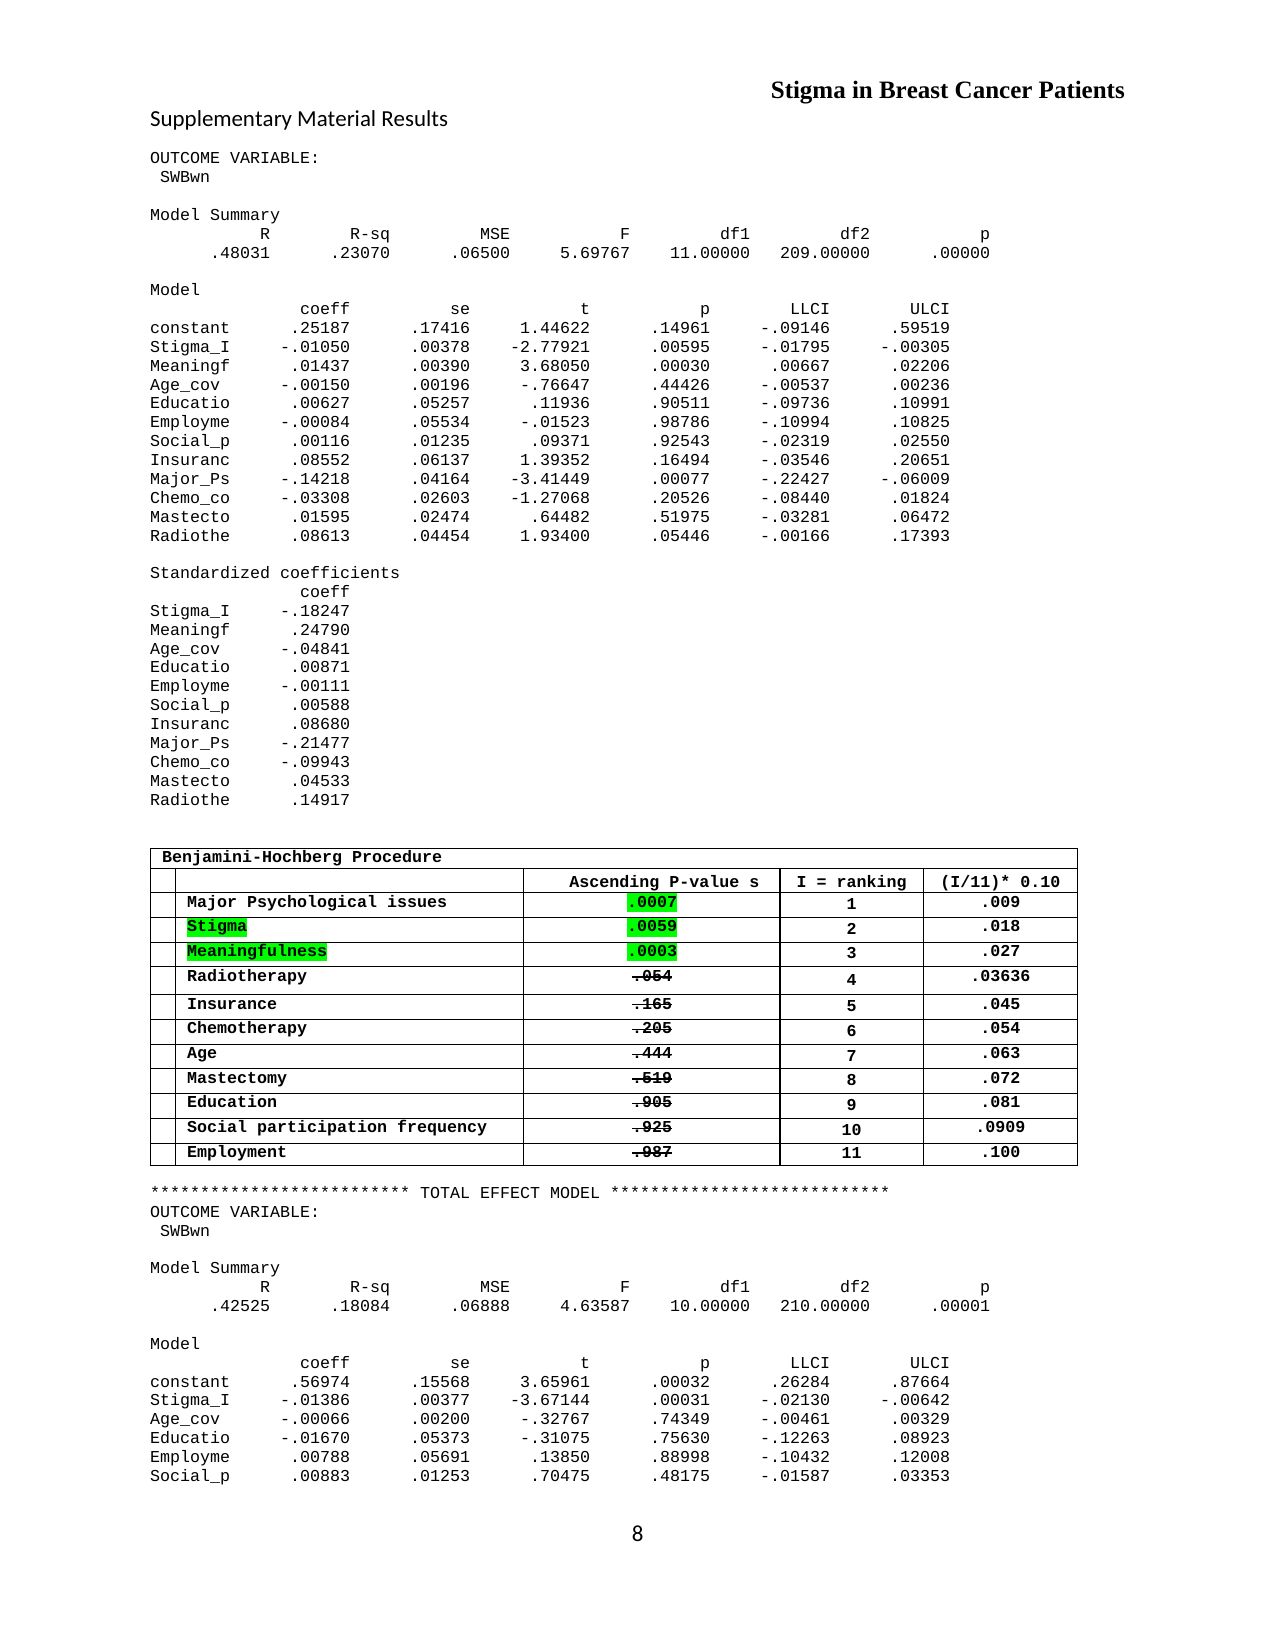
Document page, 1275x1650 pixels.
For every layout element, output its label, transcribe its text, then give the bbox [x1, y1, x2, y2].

text Model [150, 282, 1125, 301]
text Age_cov -.00150 .00196 -.76647 .44426 -.00537 .00236 [150, 376, 1125, 395]
text Radiothe .14917 [150, 791, 1125, 810]
text Educatio -.01670 .05373 -.31075 .75630 -.12263 .08923 [150, 1430, 1125, 1448]
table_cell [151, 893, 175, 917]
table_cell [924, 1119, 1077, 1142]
text SWBwn [150, 169, 1125, 188]
text Major_Ps -.21477 [150, 734, 1125, 753]
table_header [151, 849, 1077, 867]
text Chemo_co -.09943 [150, 753, 1125, 772]
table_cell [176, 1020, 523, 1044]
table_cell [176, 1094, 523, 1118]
text Standardized coefficients [150, 565, 1125, 584]
text Social_p .00883 .01253 .70475 .48175 -.01587 .03353 [150, 1467, 1125, 1486]
text Stigma_I -.01050 .00378 -2.77921 .00595 -.01795 -.00305 [150, 338, 1125, 357]
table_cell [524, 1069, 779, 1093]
text coeff se t p LLCI ULCI [150, 301, 1125, 320]
text OUTCOME VARIABLE: [150, 1203, 1125, 1222]
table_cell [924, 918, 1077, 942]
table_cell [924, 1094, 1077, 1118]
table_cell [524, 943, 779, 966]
text Employme -.00084 .05534 -.01523 .98786 -.10994 .10825 [150, 414, 1125, 433]
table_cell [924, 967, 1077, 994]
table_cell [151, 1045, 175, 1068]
text Model [150, 1335, 1125, 1354]
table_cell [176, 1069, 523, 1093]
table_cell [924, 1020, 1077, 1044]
text Age_cov -.00066 .00200 -.32767 .74349 -.00461 .00329 [150, 1411, 1125, 1430]
text SWBwn [150, 1222, 1125, 1241]
text Insuranc .08552 .06137 1.39352 .16494 -.03546 .20651 [150, 452, 1125, 471]
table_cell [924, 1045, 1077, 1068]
text Age_cov -.04841 [150, 640, 1125, 659]
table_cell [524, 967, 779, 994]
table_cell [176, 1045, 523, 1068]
text Insuranc .08680 [150, 716, 1125, 734]
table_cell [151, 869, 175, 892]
text R R-sq MSE F df1 df2 p [150, 225, 1125, 244]
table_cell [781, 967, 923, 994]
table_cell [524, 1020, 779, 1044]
text .48031 .23070 .06500 5.69767 11.00000 209.00000 .00000 [150, 244, 1125, 263]
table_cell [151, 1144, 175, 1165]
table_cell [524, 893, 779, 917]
text Mastecto .01595 .02474 .64482 .51975 -.03281 .06472 [150, 508, 1125, 527]
text Educatio .00627 .05257 .11936 .90511 -.09736 .10991 [150, 395, 1125, 414]
text coeff [150, 584, 1125, 602]
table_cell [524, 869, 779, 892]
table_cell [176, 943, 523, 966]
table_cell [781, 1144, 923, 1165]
text Social_p .00116 .01235 .09371 .92543 -.02319 .02550 [150, 433, 1125, 452]
text Employme -.00111 [150, 678, 1125, 697]
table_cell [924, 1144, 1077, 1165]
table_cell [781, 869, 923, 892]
text constant .25187 .17416 1.44622 .14961 -.09146 .59519 [150, 320, 1125, 338]
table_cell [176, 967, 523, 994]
text Stigma_I -.01386 .00377 -3.67144 .00031 -.02130 -.00642 [150, 1392, 1125, 1411]
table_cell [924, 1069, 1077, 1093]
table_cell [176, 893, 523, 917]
text Meaningf .01437 .00390 3.68050 .00030 .00667 .02206 [150, 357, 1125, 376]
text OUTCOME VARIABLE: [150, 150, 1125, 169]
text .42525 .18084 .06888 4.63587 10.00000 210.00000 .00001 [150, 1298, 1125, 1317]
text Model Summary [150, 207, 1125, 225]
text Mastecto .04533 [150, 772, 1125, 791]
text Meaningf .24790 [150, 621, 1125, 640]
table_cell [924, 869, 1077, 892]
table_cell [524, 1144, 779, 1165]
text Major_Ps -.14218 .04164 -3.41449 .00077 -.22427 -.06009 [150, 471, 1125, 489]
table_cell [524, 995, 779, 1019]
text Employme .00788 .05691 .13850 .88998 -.10432 .12008 [150, 1448, 1125, 1467]
text ************************** TOTAL EFFECT MODEL **************************** [150, 1184, 1125, 1203]
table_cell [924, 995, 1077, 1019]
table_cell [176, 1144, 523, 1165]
text Social_p .00588 [150, 697, 1125, 716]
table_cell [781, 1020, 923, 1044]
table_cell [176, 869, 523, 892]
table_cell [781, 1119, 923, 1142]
text Chemo_co -.03308 .02603 -1.27068 .20526 -.08440 .01824 [150, 489, 1125, 508]
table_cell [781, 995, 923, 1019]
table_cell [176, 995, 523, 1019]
text constant .56974 .15568 3.65961 .00032 .26284 .87664 [150, 1373, 1125, 1392]
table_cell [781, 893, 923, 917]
text Model Summary [150, 1260, 1125, 1279]
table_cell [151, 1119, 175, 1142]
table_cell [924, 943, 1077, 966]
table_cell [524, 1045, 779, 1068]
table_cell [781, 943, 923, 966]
text Educatio .00871 [150, 659, 1125, 678]
text R R-sq MSE F df1 df2 p [150, 1279, 1125, 1298]
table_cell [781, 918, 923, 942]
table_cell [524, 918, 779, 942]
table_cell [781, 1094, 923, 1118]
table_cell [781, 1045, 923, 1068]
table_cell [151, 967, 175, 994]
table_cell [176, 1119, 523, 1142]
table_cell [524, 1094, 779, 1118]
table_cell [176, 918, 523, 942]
text Radiothe .08613 .04454 1.93400 .05446 -.00166 .17393 [150, 527, 1125, 546]
text coeff se t p LLCI ULCI [150, 1354, 1125, 1373]
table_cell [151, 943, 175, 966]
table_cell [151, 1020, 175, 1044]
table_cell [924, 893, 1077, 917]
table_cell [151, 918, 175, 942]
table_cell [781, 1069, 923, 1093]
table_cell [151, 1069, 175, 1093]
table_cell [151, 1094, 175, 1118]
text Stigma_I -.18247 [150, 602, 1125, 621]
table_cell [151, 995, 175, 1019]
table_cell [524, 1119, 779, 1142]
